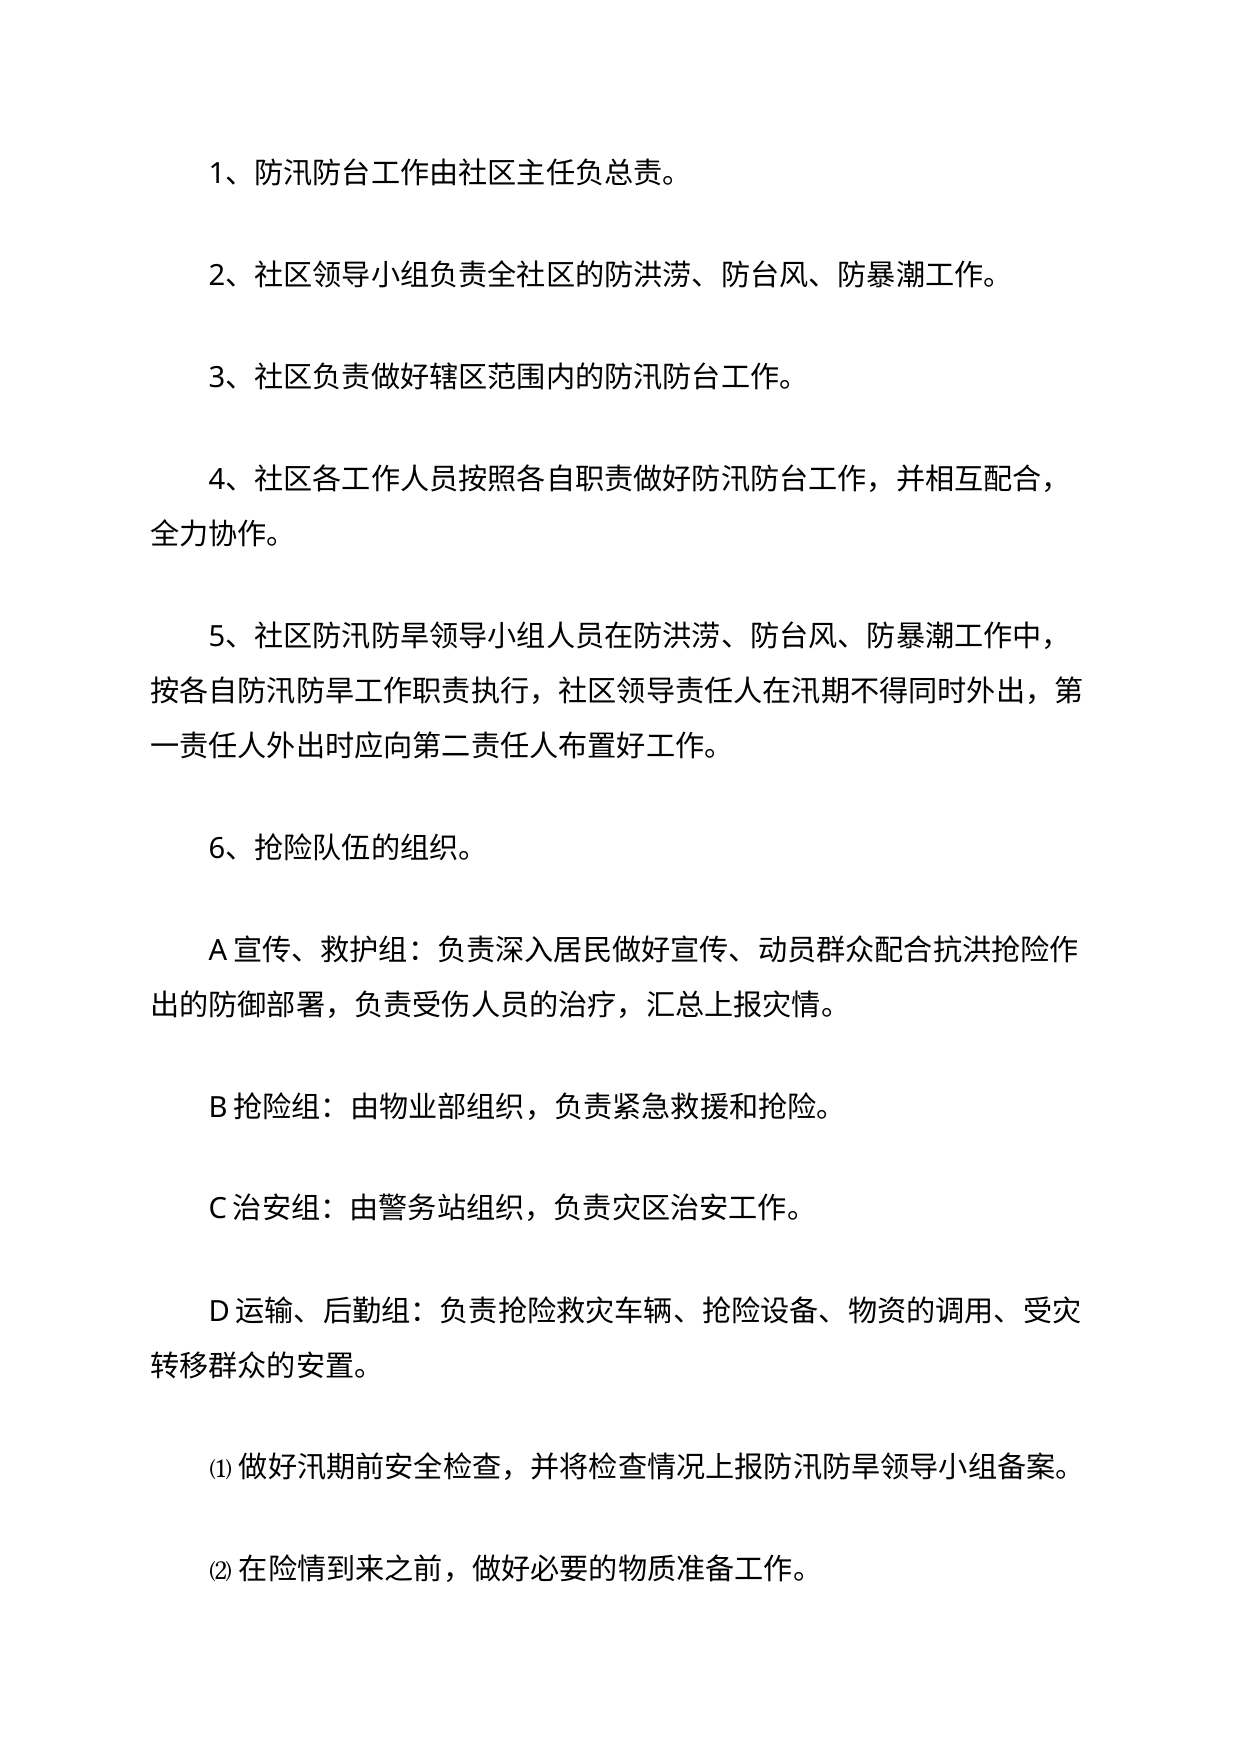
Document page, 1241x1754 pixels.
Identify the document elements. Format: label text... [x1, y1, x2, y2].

text B抢险组：由物业部组织，负责紧急救援和抢险。 [150, 1083, 1090, 1126]
text 6、抢险队伍的组织。 [150, 824, 1090, 867]
text ⑴做好汛期前安全检查，并将检查情况上报防汛防旱领导小组备案。 [150, 1444, 1090, 1486]
text ⑵在险情到来之前，做好必要的物质准备工作。 [150, 1546, 1090, 1588]
text 1、防汛防台工作由社区主任负总责。 [150, 150, 1090, 192]
text 4、社区各工作人员按照各自职责做好防汛防台工作，并相互配合，全力协作。 [150, 456, 1090, 553]
text D运输、后勤组：负责抢险救灾车辆、抢险设备、物资的调用、受灾转移群众的安置。 [150, 1287, 1090, 1384]
text 5、社区防汛防旱领导小组人员在防洪涝、防台风、防暴潮工作中，按各自防汛防旱工作职责执行，社区领导责任人在汛期不得同时外出，第一责任人外出时应向第二责任人布置好工作。 [150, 613, 1090, 765]
text C治安组：由警务站组织，负责灾区治安工作。 [150, 1185, 1090, 1227]
text 2、社区领导小组负责全社区的防洪涝、防台风、防暴潮工作。 [150, 252, 1090, 294]
text A宣传、救护组：负责深入居民做好宣传、动员群众配合抗洪抢险作出的防御部署，负责受伤人员的治疗，汇总上报灾情。 [150, 926, 1090, 1024]
text 3、社区负责做好辖区范围内的防汛防台工作。 [150, 354, 1090, 396]
